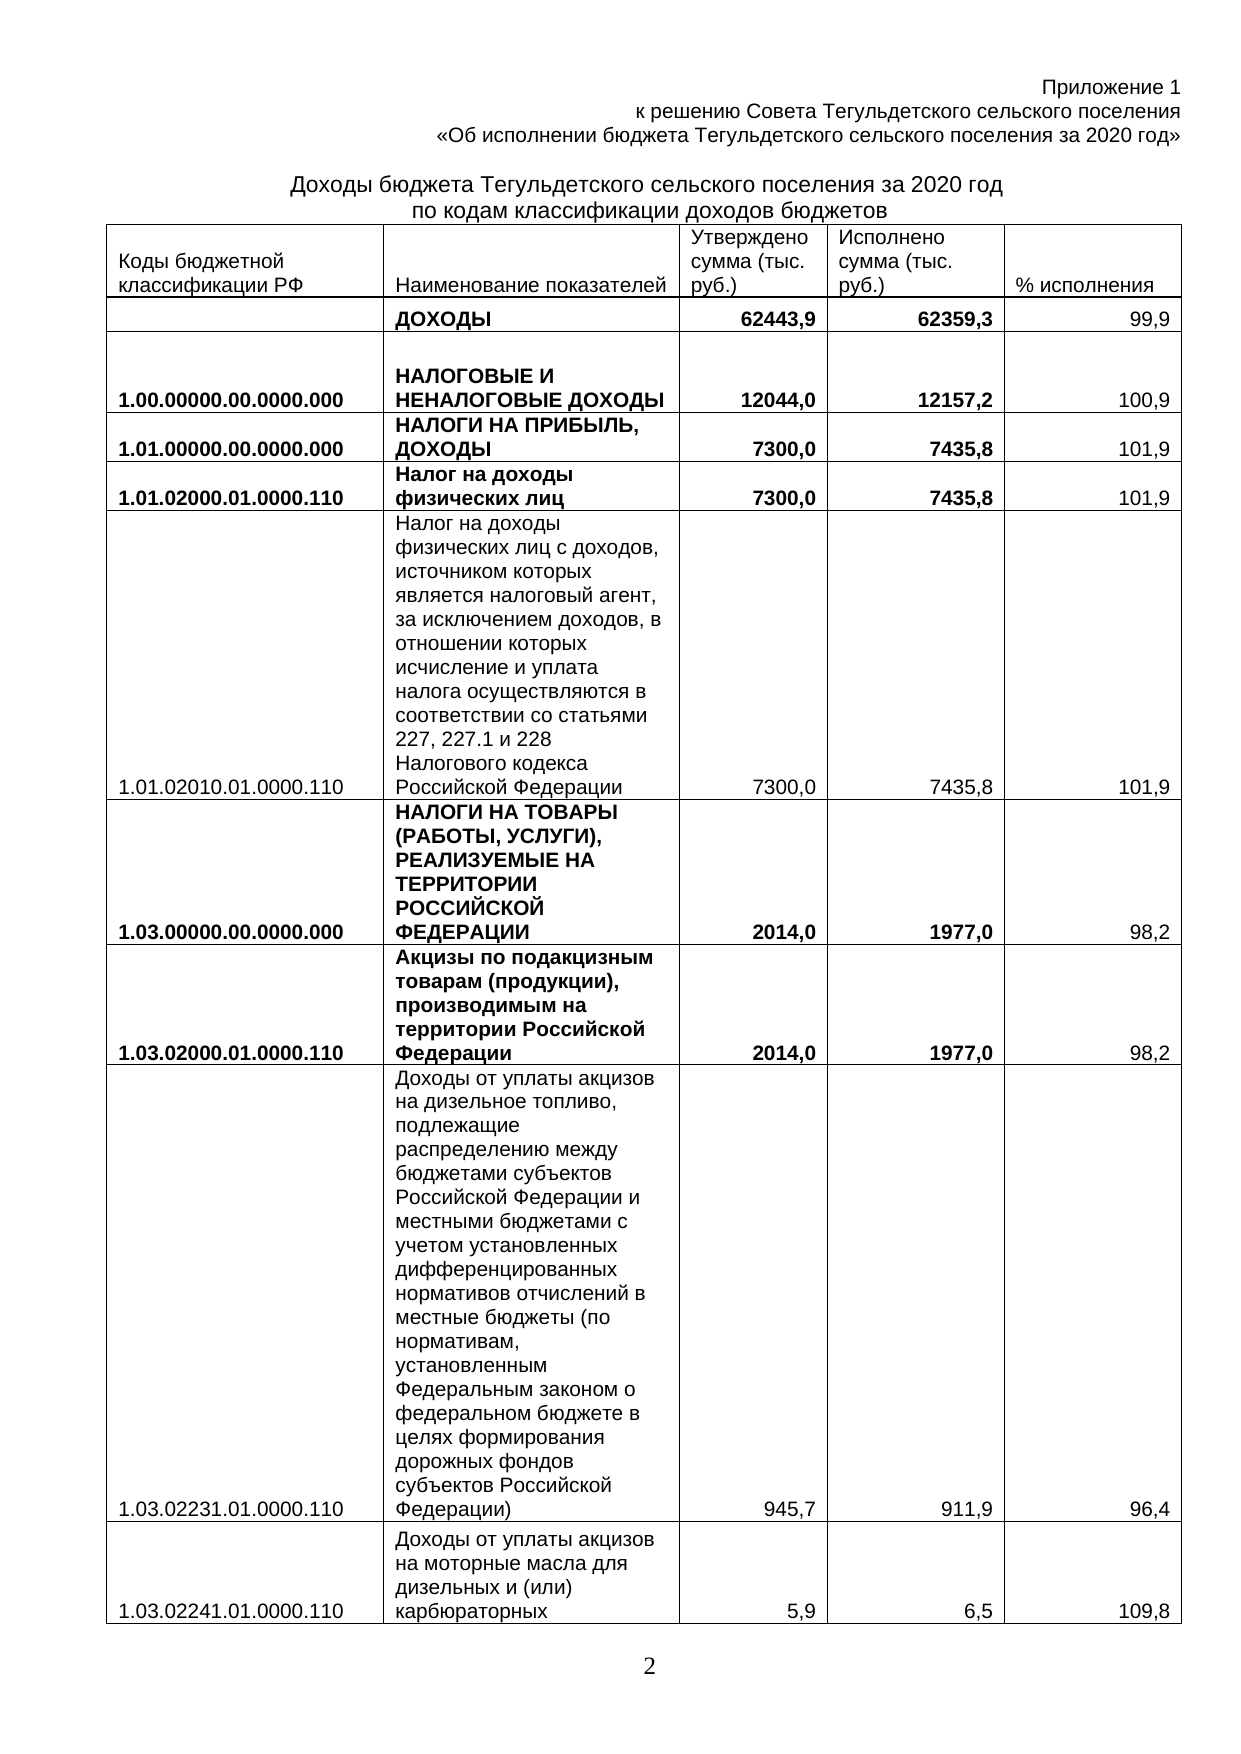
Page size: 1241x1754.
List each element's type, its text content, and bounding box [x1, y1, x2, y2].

table_cell 98,2 [1005, 800, 1181, 943]
table_cell [107, 298, 383, 331]
table_cell ДОХОДЫ [384, 298, 679, 331]
table_cell 62443,9 [680, 298, 827, 331]
table_cell 6,5 [828, 1522, 1004, 1623]
table_cell 1.01.02000.01.0000.110 [107, 462, 383, 510]
table_cell 7300,0 [680, 462, 827, 510]
table_header Коды бюджетной классификации РФ [107, 225, 383, 296]
table_cell НАЛОГИ НА ПРИБЫЛЬ, ДОХОДЫ [384, 413, 679, 461]
table_cell 1.03.00000.00.0000.000 [107, 800, 383, 943]
table_header Исполнено сумма (тыс. руб.) [828, 225, 1004, 296]
table_cell 1.03.02231.01.0000.110 [107, 1065, 383, 1521]
table_cell НАЛОГОВЫЕ И НЕНАЛОГОВЫЕ ДОХОДЫ [384, 332, 679, 412]
table_cell 7300,0 [680, 511, 827, 799]
table_cell 96,4 [1005, 1065, 1181, 1521]
table_header Утверждено сумма (тыс. руб.) [680, 225, 827, 296]
table_cell 1.01.00000.00.0000.000 [107, 413, 383, 461]
table_cell 98,2 [1005, 945, 1181, 1064]
table_cell 1977,0 [828, 800, 1004, 943]
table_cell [107, 1522, 383, 1623]
table_cell 2014,0 [680, 945, 827, 1064]
table_cell 12044,0 [680, 332, 827, 412]
table_cell 7300,0 [680, 413, 827, 461]
table_cell 1.01.02010.01.0000.110 [107, 511, 383, 799]
table_cell 101,9 [1005, 413, 1181, 461]
table_cell 7435,8 [828, 413, 1004, 461]
table_header % исполнения [1005, 225, 1181, 296]
table_cell 1.00.00000.00.0000.000 [107, 332, 383, 412]
table_cell Доходы от уплаты акцизов на дизельное топливо, подлежащие распределению между бюджетами субъектов Российской Федерации и местными бюджетами с учетом установленных дифференцированных нормативов отчислений в местные бюджеты (по нормативам, установленным Федеральным законом о федеральном бюджете в целях формирования дорожных фондов субъектов Российской Федерации) [384, 1065, 679, 1521]
table_cell Налог на доходы физических лиц [384, 462, 679, 510]
table_cell 5,9 [680, 1522, 827, 1623]
table_cell 12157,2 [828, 332, 1004, 412]
table_cell Налог на доходы физических лиц с доходов, источником которых является налоговый агент, за исключением доходов, в отношении которых исчисление и уплата налога осуществляются в соответствии со статьями 227, 227.1 и 228 Налогового кодекса Российской Федерации [384, 511, 679, 799]
text «Об исполнении бюджета Тегульдетского сельского поселения за 2020 год» [118, 123, 1181, 147]
text Приложение 1 [118, 75, 1181, 99]
table_cell 101,9 [1005, 511, 1181, 799]
table_cell 1977,0 [828, 945, 1004, 1064]
table_cell 101,9 [1005, 462, 1181, 510]
table_cell 7435,8 [828, 511, 1004, 799]
text Доходы бюджета Тегульдетского сельского поселения за 2020 год по кодам классификации доходов бюджетов [118, 171, 1181, 223]
table_cell 945,7 [680, 1065, 827, 1521]
table_cell 911,9 [828, 1065, 1004, 1521]
table_header Наименование показателей [384, 225, 679, 296]
table_cell 100,9 [1005, 332, 1181, 412]
table_cell 7435,8 [828, 462, 1004, 510]
table_cell 1.03.02000.01.0000.110 [107, 945, 383, 1064]
text к решению Совета Тегульдетского сельского поселения [118, 99, 1181, 123]
table_cell 2014,0 [680, 800, 827, 943]
table_cell 99,9 [1005, 298, 1181, 331]
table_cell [384, 1522, 679, 1623]
table_cell 109,8 [1005, 1522, 1181, 1623]
table_cell Акцизы по подакцизным товарам (продукции), производимым на территории Российской Федерации [384, 945, 679, 1064]
table_cell 62359,3 [828, 298, 1004, 331]
table_cell НАЛОГИ НА ТОВАРЫ (РАБОТЫ, УСЛУГИ), РЕАЛИЗУЕМЫЕ НА ТЕРРИТОРИИ РОССИЙСКОЙ ФЕДЕРАЦИИ [384, 800, 679, 943]
